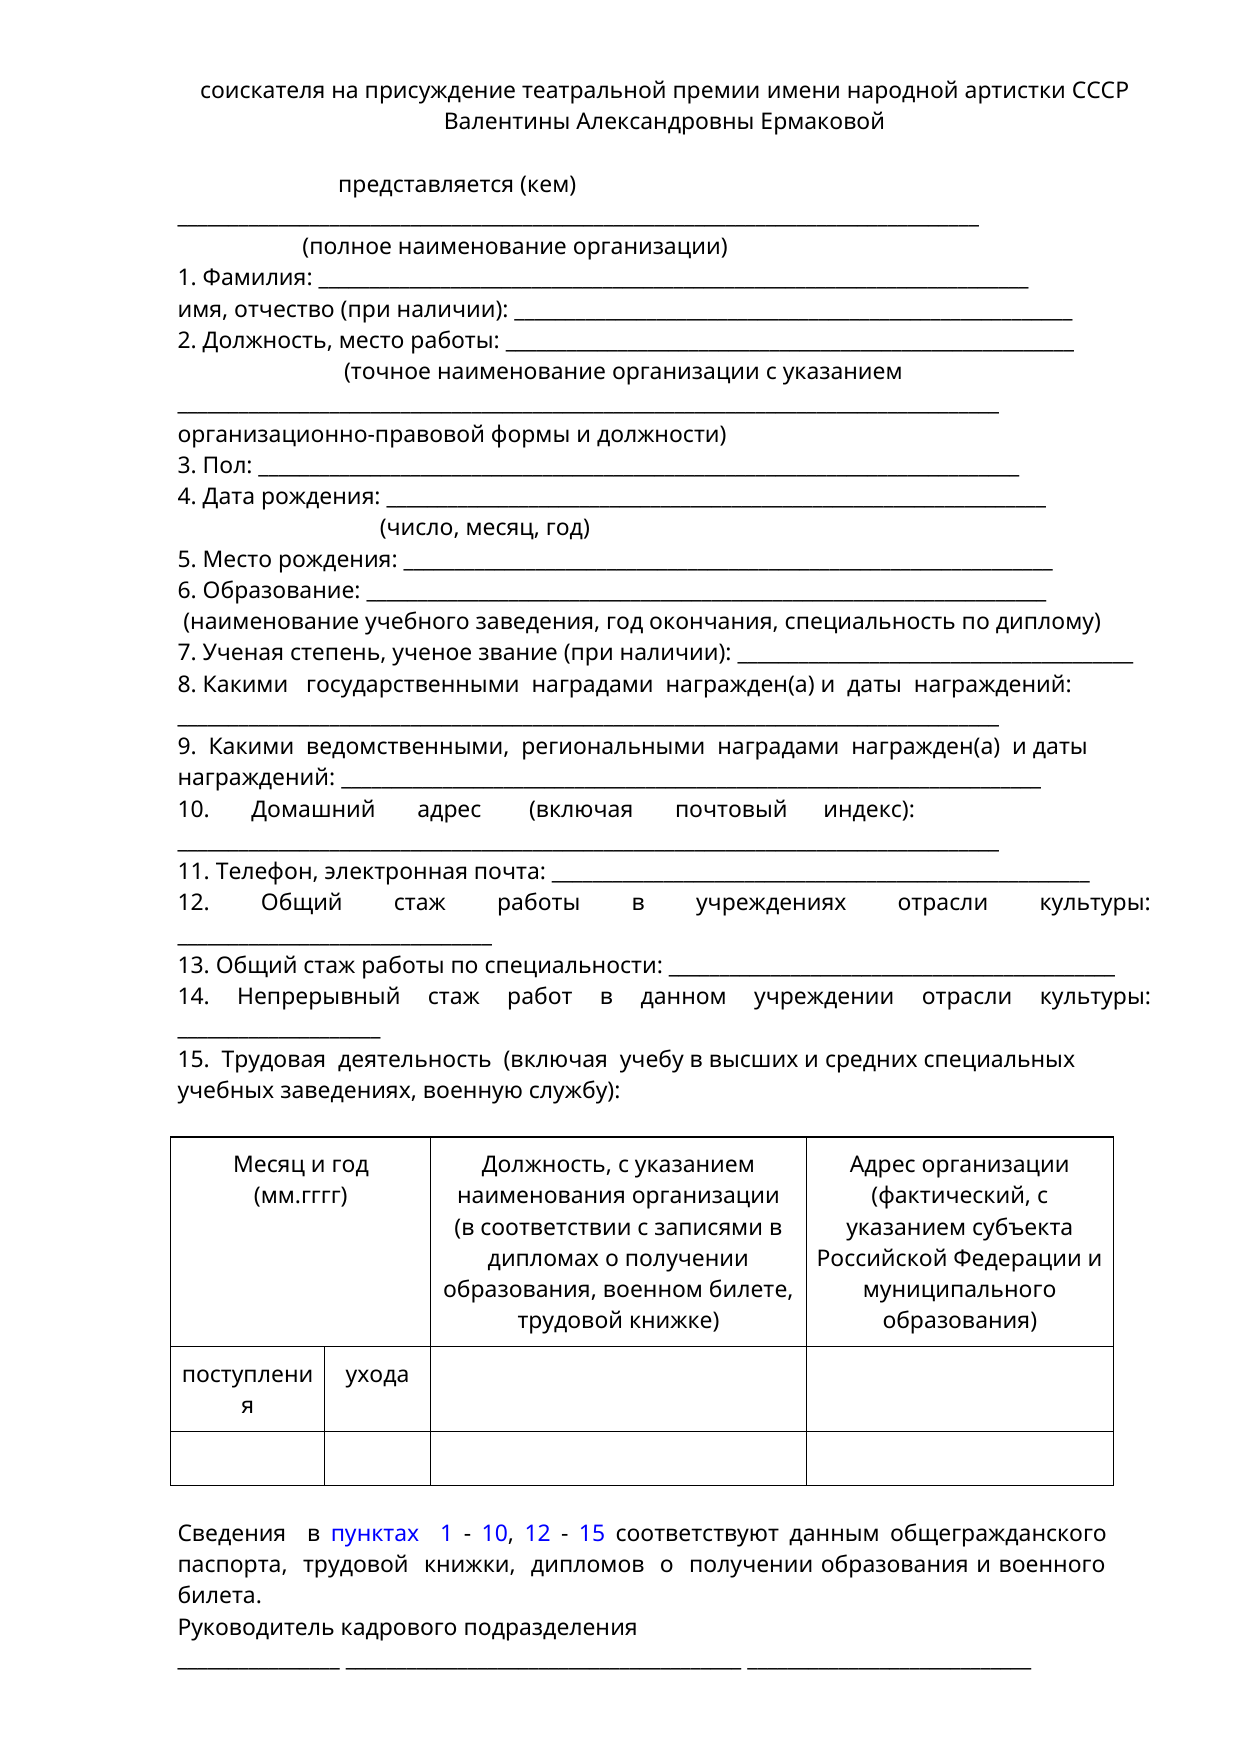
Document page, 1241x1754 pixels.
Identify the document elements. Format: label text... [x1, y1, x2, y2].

text 3. Пол: ___________________________________________________________________________ [177, 449, 1152, 480]
text 5. Место рождения: ________________________________________________________________ [177, 543, 1152, 574]
text (наименование учебного заведения, год окончания, специальность по диплому) [177, 605, 1152, 636]
text 13. Общий стаж работы по специальности: ____________________________________________ [177, 949, 1152, 980]
text 11. Телефон, электронная почта: _____________________________________________________ [177, 855, 1152, 886]
table_cell [807, 1432, 1113, 1484]
text 6. Образование: ___________________________________________________________________ [177, 574, 1152, 605]
table_cell [171, 1432, 324, 1484]
table_header Должность, с указанием наименования организации (в соответствии с записями в дипломах о получении образования, военном билете, трудовой книжке) [431, 1138, 806, 1346]
table_cell [431, 1347, 806, 1431]
text ________________ _______________________________________ ____________________________ [177, 1642, 1107, 1673]
text Валентины Александровны Ермаковой [177, 105, 1152, 136]
text 12. Общий стаж работы в учреждениях отрасли культуры: _______________________________ [177, 886, 1152, 949]
text _________________________________________________________________________________ [177, 699, 1152, 730]
text награждений: _____________________________________________________________________ [177, 761, 1152, 793]
table_cell ухода [325, 1347, 430, 1431]
text организационно-правовой формы и должности) [177, 418, 1152, 449]
text _________________________________________________________________________________ [177, 824, 1152, 855]
text представляется (кем) [177, 168, 1152, 199]
table_cell поступления [171, 1347, 324, 1431]
text имя, отчество (при наличии): _______________________________________________________ [177, 293, 1152, 324]
table_header Адрес организации (фактический, с указанием субъекта Российской Федерации и муниципального образования) [807, 1138, 1113, 1346]
table_cell [325, 1432, 430, 1484]
text Сведения в пунктах 1 - 10, 12 - 15 соответствуют данным общегражданского паспорта, трудовой книжки, дипломов о получении образования и военного билета. [177, 1517, 1107, 1611]
table_cell [807, 1347, 1113, 1431]
text (полное наименование организации) [177, 230, 1152, 261]
text _________________________________________________________________________________ [177, 386, 1152, 418]
text 15. Трудовая деятельность (включая учебу в высших и средних специальных [177, 1043, 1152, 1074]
text 2. Должность, место работы: ________________________________________________________ [177, 324, 1152, 355]
text 1. Фамилия: ______________________________________________________________________ [177, 261, 1152, 293]
text 7. Ученая степень, ученое звание (при наличии): _______________________________________ [177, 636, 1152, 668]
text Руководитель кадрового подразделения [177, 1611, 1107, 1642]
text (число, месяц, год) [177, 511, 1152, 543]
text учебных заведениях, военную службу): [177, 1074, 1152, 1105]
text 9. Какими ведомственными, региональными наградами награжден(а) и даты [177, 730, 1152, 761]
text соискателя на присуждение театральной премии имени народной артистки СССР [177, 74, 1152, 105]
table_cell [431, 1432, 806, 1484]
text _______________________________________________________________________________ [177, 199, 1152, 230]
table_header Месяц и год (мм.гггг) [171, 1138, 430, 1346]
text 8. Какими государственными наградами награжден(а) и даты награждений: [177, 668, 1152, 699]
text 14. Непрерывный стаж работ в данном учреждении отрасли культуры: ____________________ [177, 980, 1152, 1043]
text (точное наименование организации с указанием [177, 355, 1152, 386]
text 4. Дата рождения: _________________________________________________________________ [177, 480, 1152, 511]
text 10. Домашний адрес (включая почтовый индекс): [177, 793, 1152, 824]
